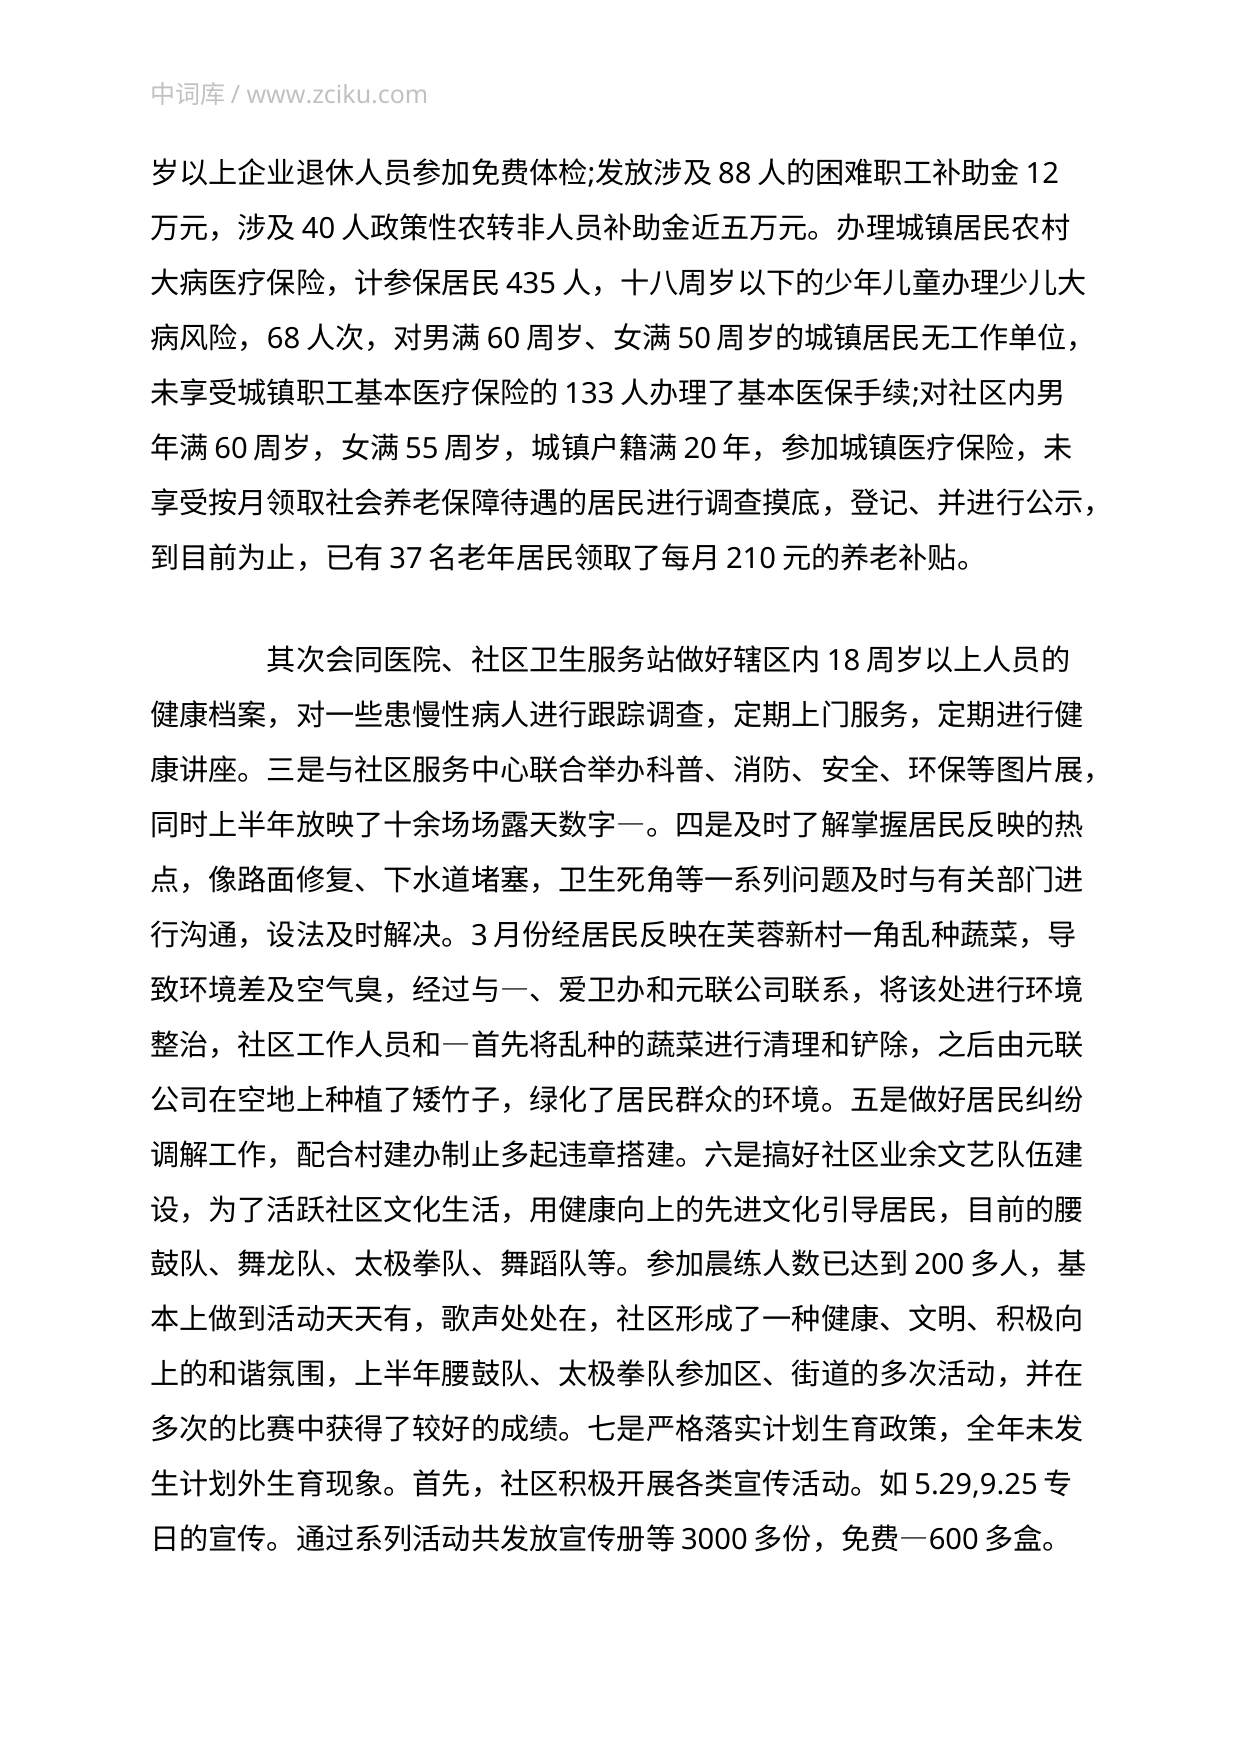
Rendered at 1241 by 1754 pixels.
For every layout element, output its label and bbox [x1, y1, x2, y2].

text [150, 637, 1090, 1558]
text [150, 150, 1090, 577]
